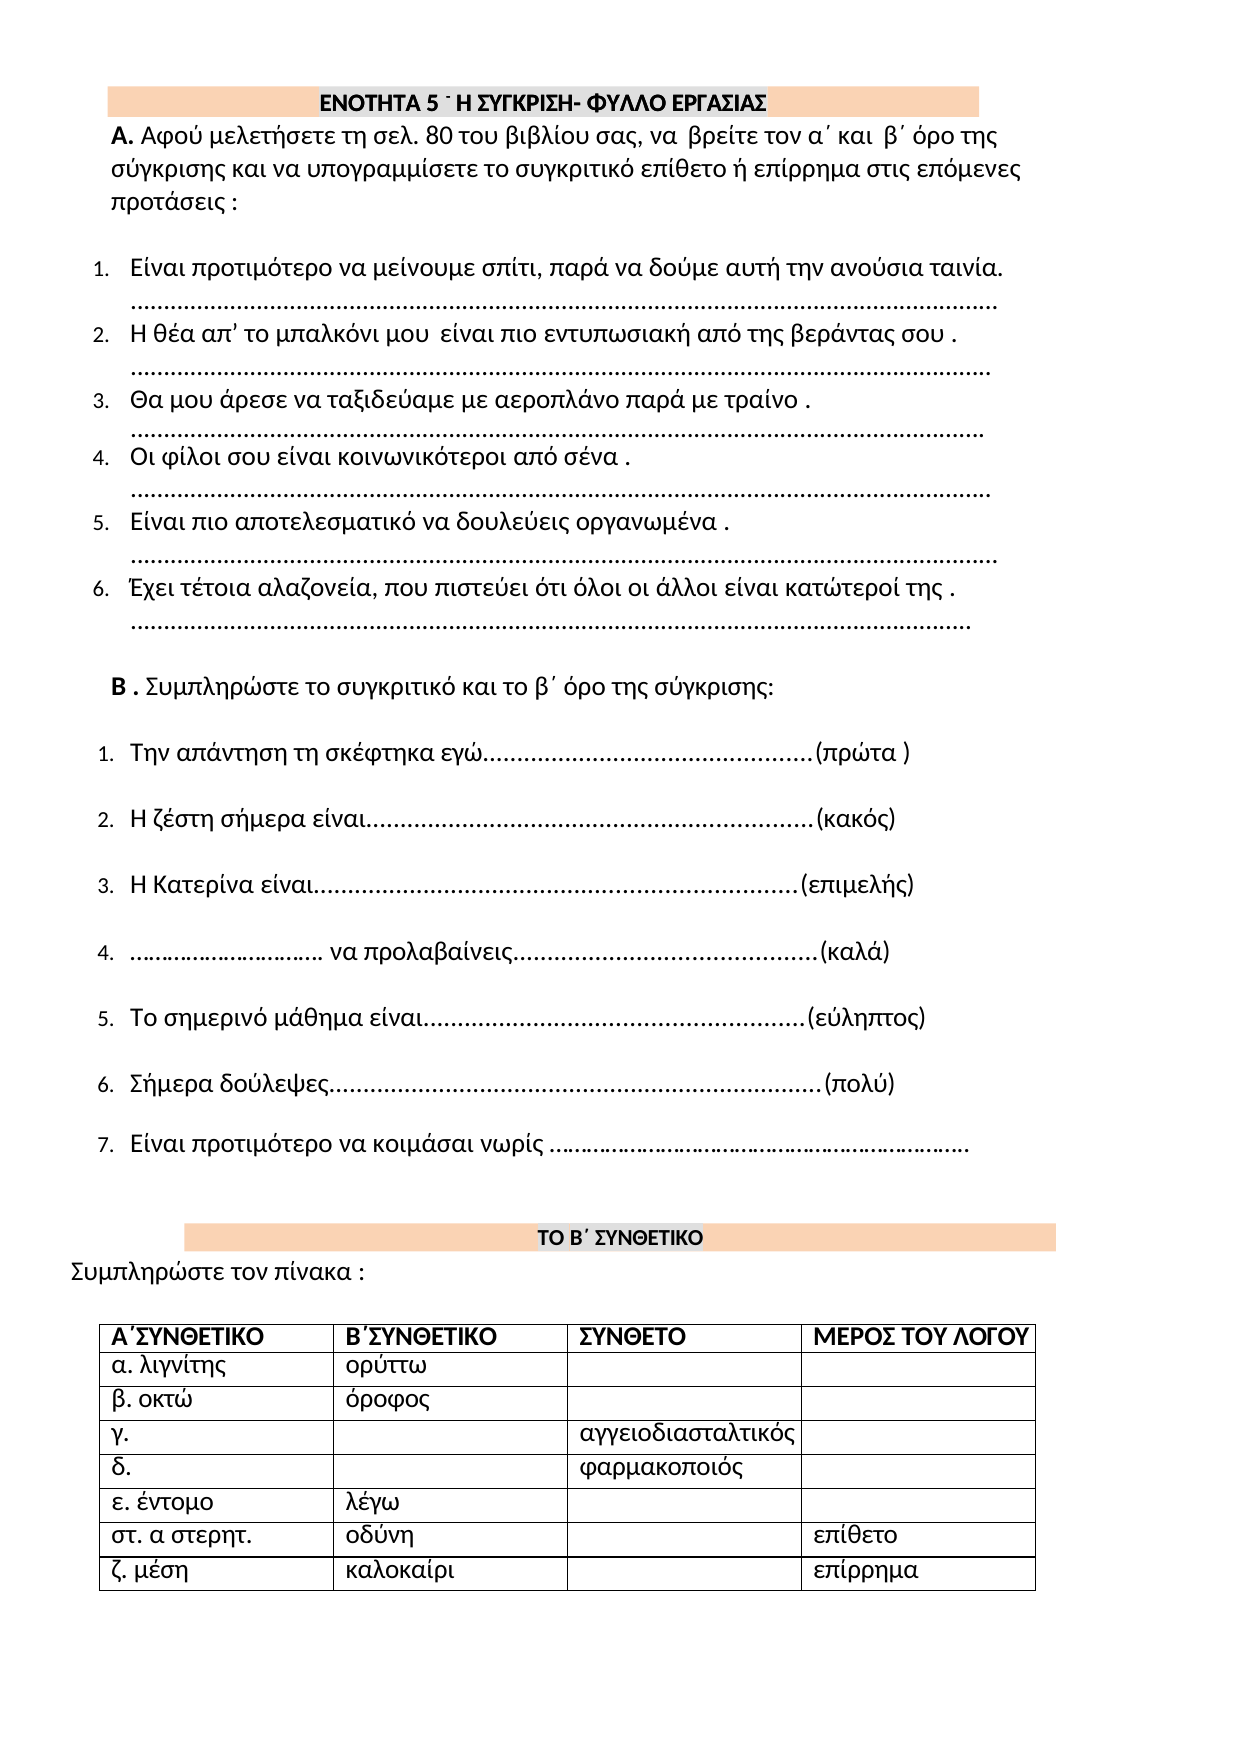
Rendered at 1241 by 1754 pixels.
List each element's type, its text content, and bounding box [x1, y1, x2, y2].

table_header Α΄ΣΥΝΘΕΤΙΚΟ [100, 1325, 333, 1352]
text .................................................................................................................................. [130, 471, 1169, 504]
table_cell γ. [100, 1421, 333, 1454]
table_cell [568, 1489, 801, 1522]
text ................................................................................................................................. [130, 415, 1169, 443]
table_header ΜΕΡΟΣ ΤΟΥ ΛΟΓΟΥ [802, 1325, 1035, 1352]
table_cell επίθετο [802, 1523, 1035, 1556]
list Το σημερινό μάθημα είναι (εύληπτος) [97, 1000, 1169, 1033]
list Έχει τέτοια αλαζονεία, που πιστεύει ότι όλοι οι άλλοι είναι κατώτεροί της . [92, 570, 1169, 603]
table_cell β. οκτώ [100, 1387, 333, 1420]
list …………………………. να προλαβαίνεις (καλά) [97, 934, 1169, 967]
list Η Κατερίνα είναι (επιμελής) [97, 867, 1169, 901]
table_cell ε. έντομο [100, 1489, 333, 1522]
table_cell ζ. μέση [100, 1558, 333, 1590]
table_cell [568, 1387, 801, 1420]
table_cell όροφος [334, 1387, 567, 1420]
table_cell [568, 1353, 801, 1386]
list Είναι πιο αποτελεσματικό να δουλεύεις οργανωμένα . [92, 504, 1169, 537]
text ............................................................................................................................... [130, 603, 1169, 636]
table_cell οδύνη [334, 1523, 567, 1556]
table_cell [802, 1353, 1035, 1386]
table_cell [802, 1387, 1035, 1420]
table_cell επίρρημα [802, 1558, 1035, 1590]
table_cell καλοκαίρι [334, 1558, 567, 1590]
table_cell [334, 1455, 567, 1488]
table_header Β΄ΣΥΝΘΕΤΙΚΟ [334, 1325, 567, 1352]
text Β . Συμπληρώστε το συγκριτικό και το β΄ όρο της σύγκρισης: [111, 669, 1169, 702]
table_header ΣΥΝΘΕΤΟ [568, 1325, 801, 1352]
table_cell στ. α στερητ. [100, 1523, 333, 1556]
text .................................................................................................................................. [130, 349, 1169, 382]
table_cell [802, 1455, 1035, 1488]
text Α. Αφού μελετήσετε τη σελ. 80 του βιβλίου σας, να βρείτε τον α΄ και β΄ όρο της σύγκρισης και να υπογραμμίσετε το συγκριτικό επίθετο ή επίρρημα στις επόμενες προτάσεις : [111, 118, 1115, 217]
table_cell [802, 1421, 1035, 1454]
list Είναι προτιμότερο να μείνουμε σπίτι, παρά να δούμε αυτή την ανούσια ταινία. [92, 250, 1169, 283]
table_cell [568, 1558, 801, 1590]
list Σήμερα δούλεψες (πολύ) [97, 1066, 1169, 1099]
table_cell φαρμακοποιός [568, 1455, 801, 1488]
table_cell [568, 1523, 801, 1556]
table_cell λέγω [334, 1489, 567, 1522]
list Θα μου άρεσε να ταξιδεύαμε με αεροπλάνο παρά με τραίνο . [92, 382, 1169, 415]
table_cell α. λιγνίτης [100, 1353, 333, 1386]
table_cell [334, 1421, 567, 1454]
table_cell δ. [100, 1455, 333, 1488]
list Η ζέστη σήμερα είναι (κακός) [97, 801, 1169, 834]
text Συμπληρώστε τον πίνακα : [71, 1195, 1169, 1288]
list Είναι προτιμότερο να κοιμάσαι νωρίς ………………………………………………………….. [97, 1126, 1169, 1159]
list Οι φίλοι σου είναι κοινωνικότεροι από σένα . [92, 443, 1169, 471]
table_cell ορύττω [334, 1353, 567, 1386]
text ................................................................................................................................... [130, 283, 1169, 316]
list Την απάντηση τη σκέφτηκα εγώ (πρώτα ) [97, 735, 1169, 768]
text ................................................................................................................................... [130, 537, 1169, 570]
table_cell [802, 1489, 1035, 1522]
list Η θέα απ’ το μπαλκόνι μου είναι πιο εντυπωσιακή από της βεράντας σου . [92, 316, 1169, 349]
table_cell αγγειοδιασταλτικός [568, 1421, 801, 1454]
